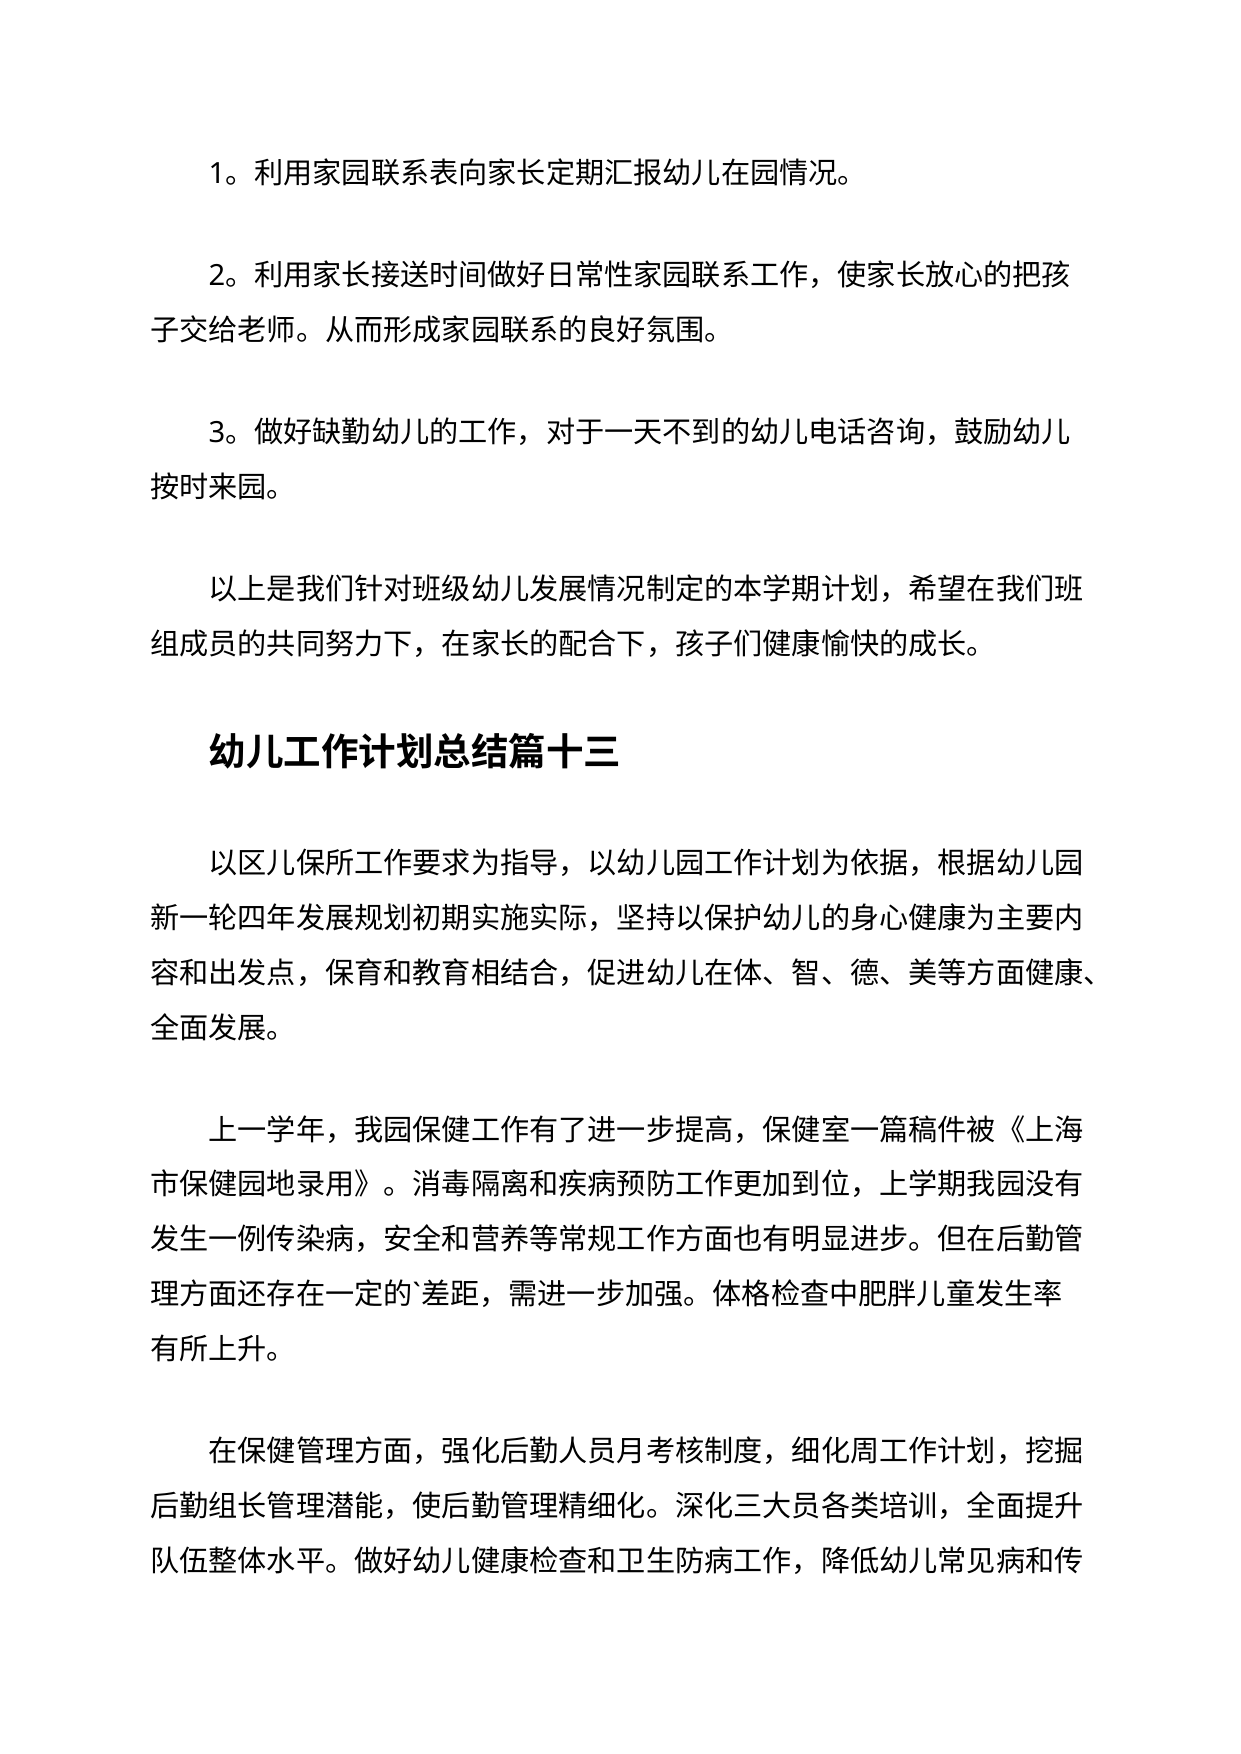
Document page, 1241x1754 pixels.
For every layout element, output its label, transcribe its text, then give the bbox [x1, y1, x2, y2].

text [150, 1427, 1090, 1579]
text 3。做好缺勤幼儿的工作，对于一天不到的幼儿电话咨询，鼓励幼儿按时来园。 [150, 409, 1090, 506]
text 2。利用家长接送时间做好日常性家园联系工作，使家长放心的把孩子交给老师。从而形成家园联系的良好氛围。 [150, 252, 1090, 349]
text 以区儿保所工作要求为指导，以幼儿园工作计划为依据，根据幼儿园新一轮四年发展规划初期实施实际，坚持以保护幼儿的身心健康为主要内容和出发点，保育和教育相结合，促进幼儿在体、智、德、美等方面健康、全面发展。 [150, 839, 1090, 1047]
text 1。利用家园联系表向家长定期汇报幼儿在园情况。 [150, 150, 1090, 192]
text 以上是我们针对班级幼儿发展情况制定的本学期计划，希望在我们班组成员的共同努力下，在家长的配合下，孩子们健康愉快的成长。 [150, 566, 1090, 663]
text 幼儿工作计划总结篇十三 [150, 722, 1090, 776]
text 上一学年，我园保健工作有了进一步提高，保健室一篇稿件被《上海市保健园地录用》。消毒隔离和疾病预防工作更加到位，上学期我园没有发生一例传染病，安全和营养等常规工作方面也有明显进步。但在后勤管理方面还存在一定的`差距，需进一步加强。体格检查中肥胖儿童发生率有所上升。 [150, 1106, 1090, 1368]
